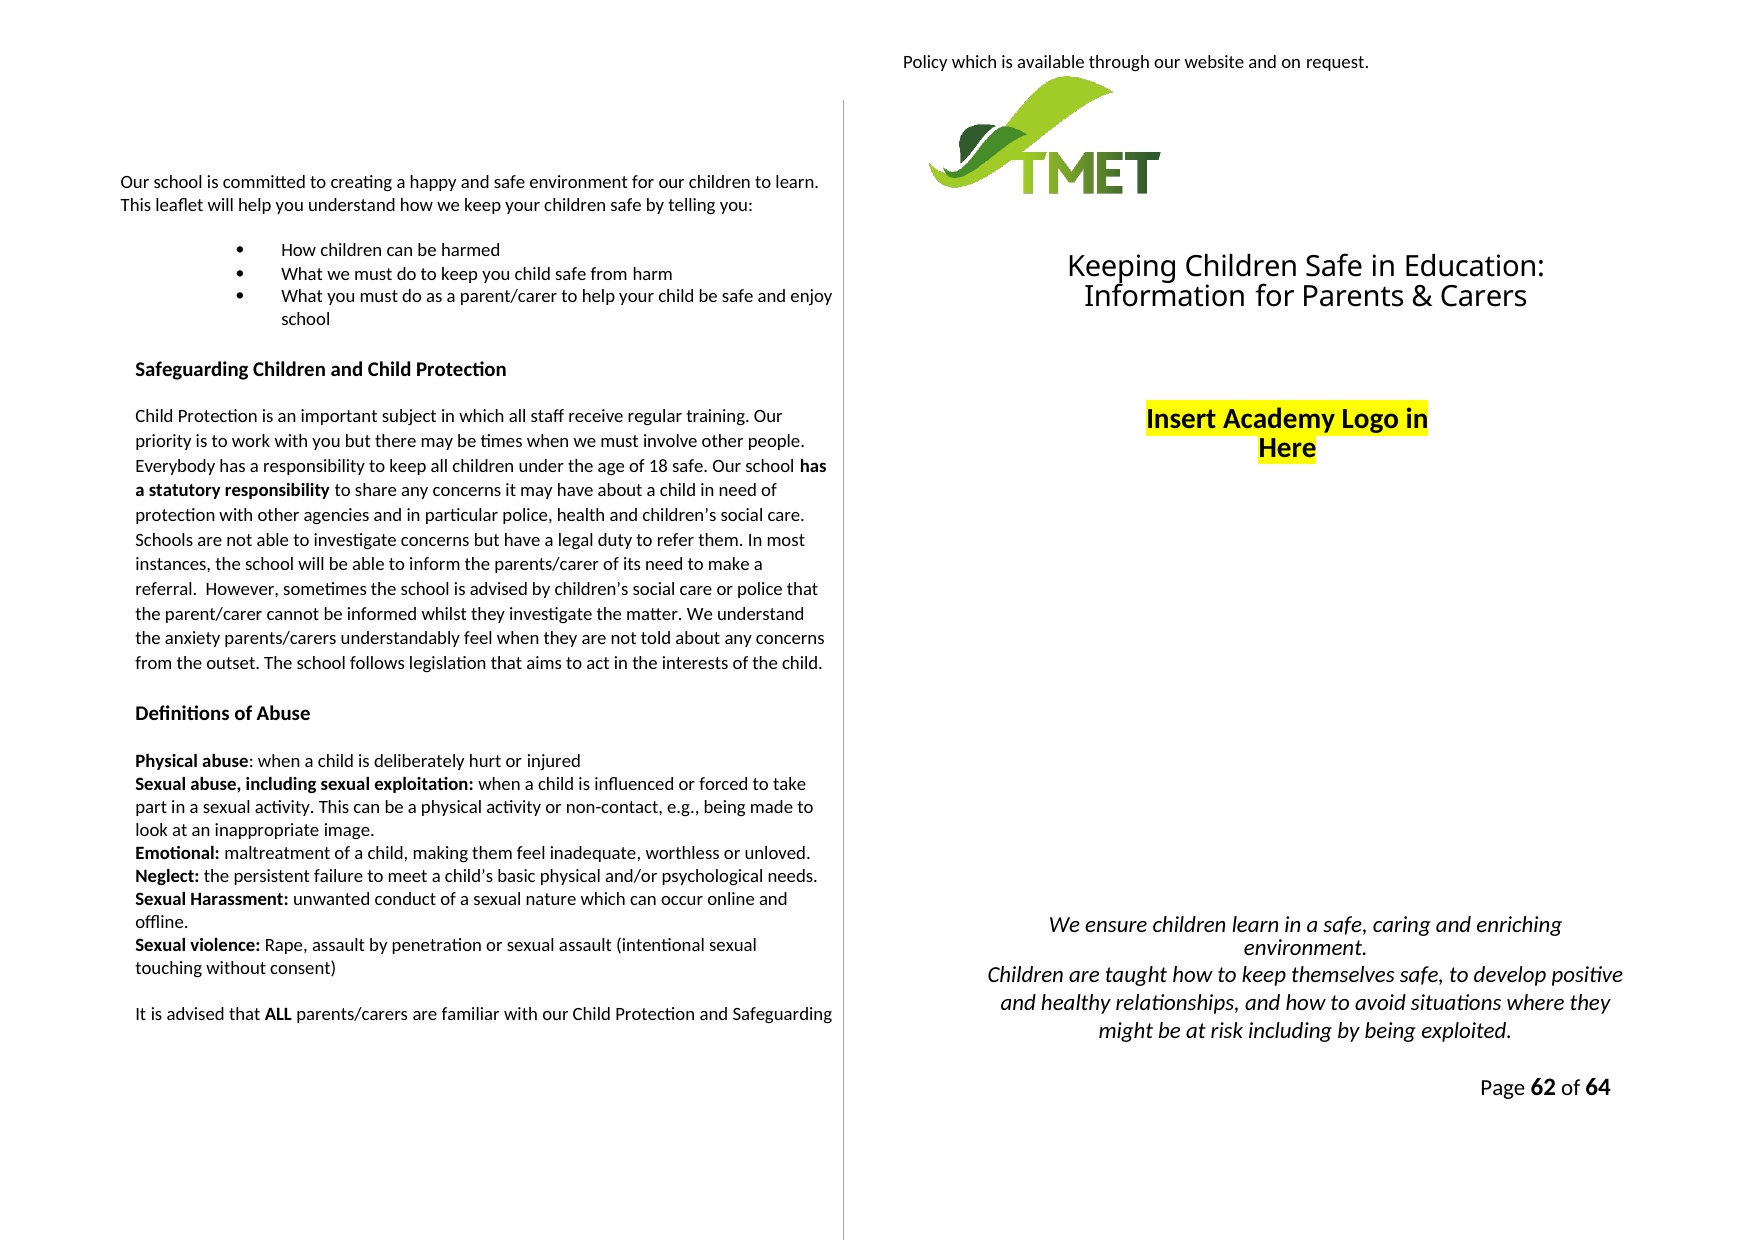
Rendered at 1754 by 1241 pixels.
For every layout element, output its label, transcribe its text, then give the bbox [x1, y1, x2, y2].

list What we must do to keep you child safe from harm [237, 262, 843, 284]
list What you must do as a parent/carer to help your child be safe and enjoy school [237, 285, 843, 331]
text Sexual violence: Rape, assault by penetration or sexual assault (intentional sexual touching without consent) [135, 933, 827, 979]
text This leaflet will help you understand how we keep your children safe by telling you: [120, 193, 843, 216]
picture [928, 76, 1161, 194]
list How children can be harmed [237, 239, 843, 262]
text Our school is committed to creating a happy and safe environment for our children to learn. [120, 170, 843, 193]
text It is advised that ALL parents/carers are familiar with our Child Protection and Safeguarding Policy which is available through our website and on request. [903, 50, 1610, 73]
text Definitions of Abuse [135, 701, 843, 726]
text Neglect: the persistent failure to meet a child’s basic physical and/or psychological needs. [135, 864, 827, 887]
text It is advised that ALL parents/carers are familiar with our Child Protection and Safeguarding Policy which is available through our website and on request. [135, 1002, 843, 1025]
text Sexual Harassment: unwanted conduct of a sexual nature which can occur online and offline. [135, 887, 827, 933]
text Child Protection is an important subject in which all staff receive regular training. Our priority is to work with you but there may be times when we must involve other people. Everybody has a responsibility to keep all children under the age of 18 safe. Our school has a statutory responsibility to share any concerns it may have about a child in need of protection with other agencies and in particular police, health and children’s social care. Schools are not able to investigate concerns but have a legal duty to refer them. In most instances, the school will be able to inform the parents/carer of its need to make a referral. However, sometimes the school is advised by children’s social care or police that the parent/carer cannot be informed whilst they investigate the matter. We understand the anxiety parents/carers understandably feel when they are not told about any concerns from the outset. The school follows legislation that aims to act in the interests of the child. [135, 404, 829, 674]
text Sexual abuse, including sexual exploitation: when a child is influenced or forced to take part in a sexual activity. This can be a physical activity or non-contact, e.g., being made to look at an inappropriate image. [135, 773, 827, 841]
text Emotional: maltreatment of a child, making them feel inadequate, worthless or unloved. [135, 841, 834, 864]
text Safeguarding Children and Child Protection [135, 356, 843, 381]
text Physical abuse: when a child is deliberately hurt or injured [135, 749, 843, 773]
